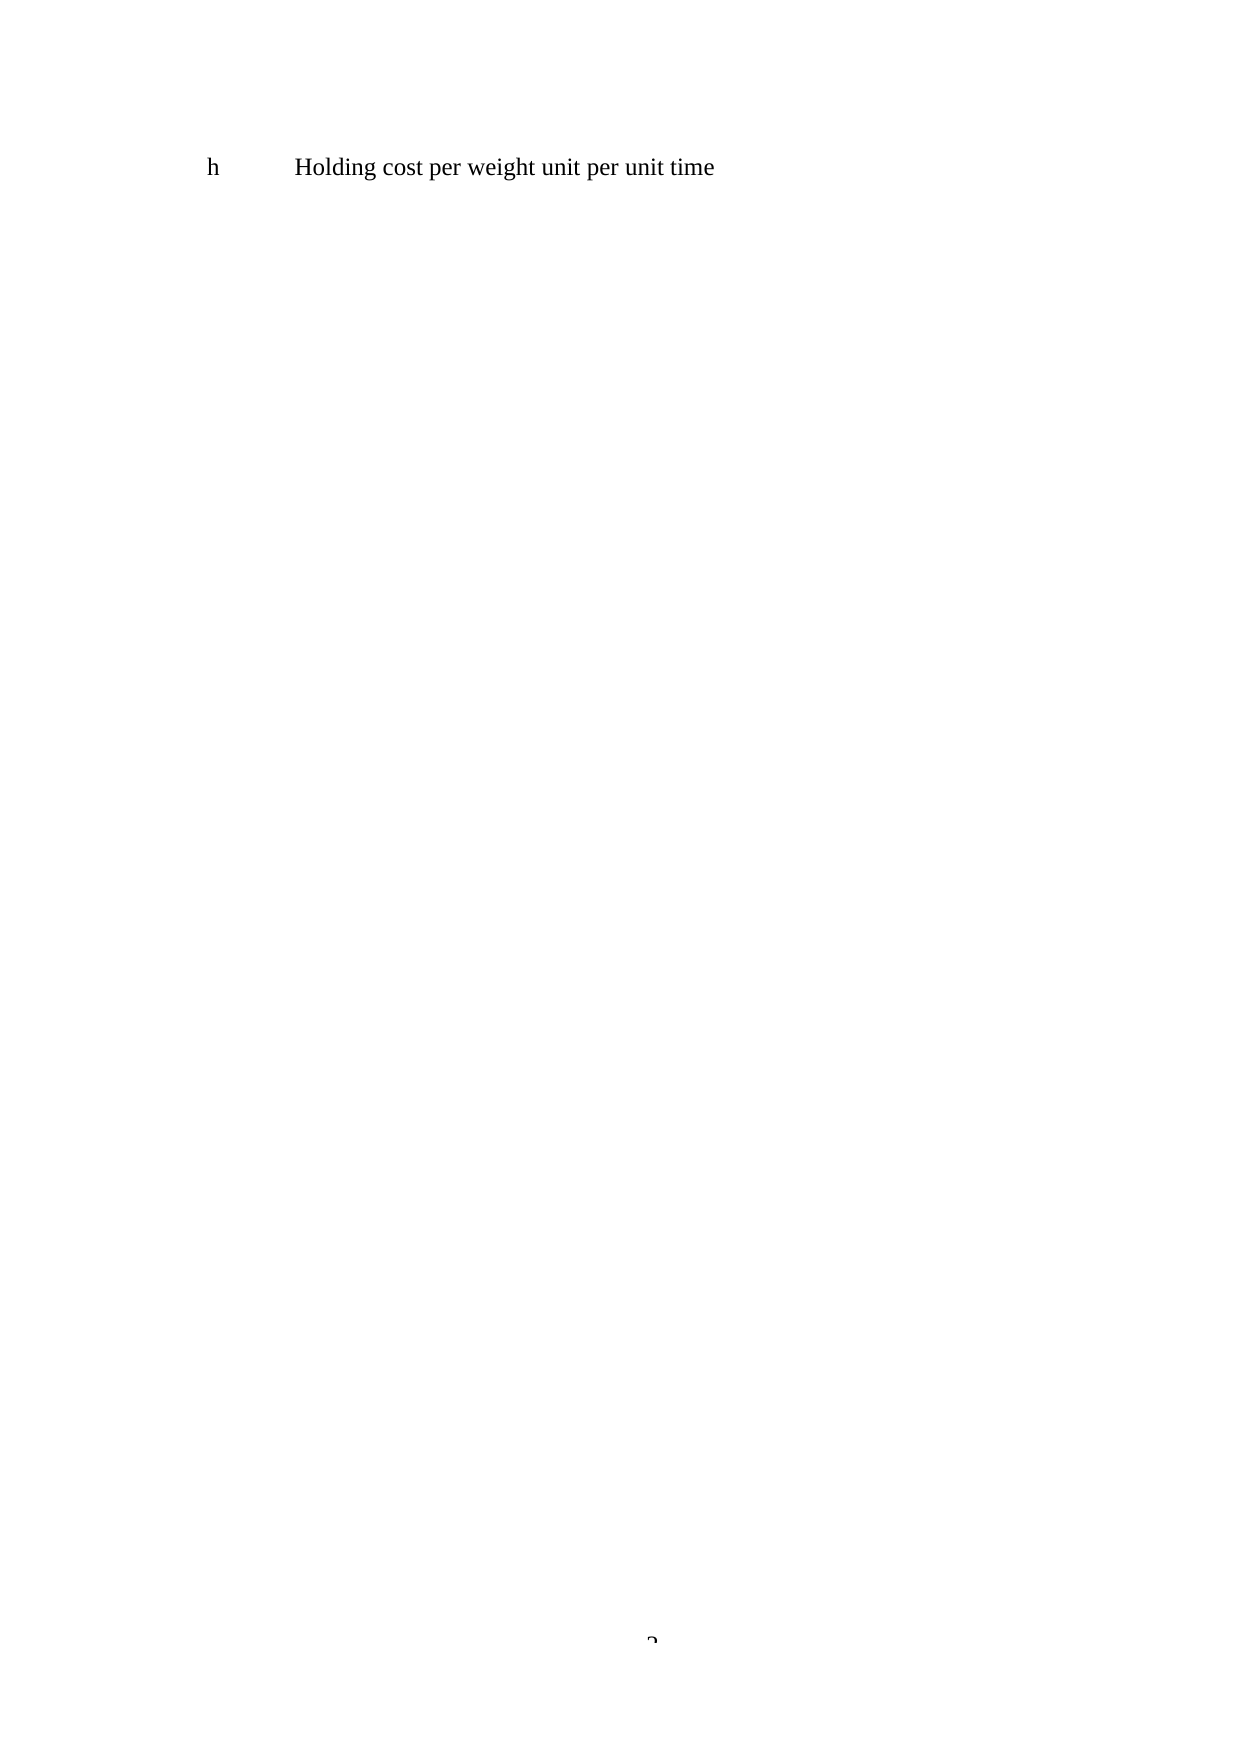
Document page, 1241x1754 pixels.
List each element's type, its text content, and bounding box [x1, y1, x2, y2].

text h Holding cost per weight unit per unit time [207, 152, 1105, 181]
